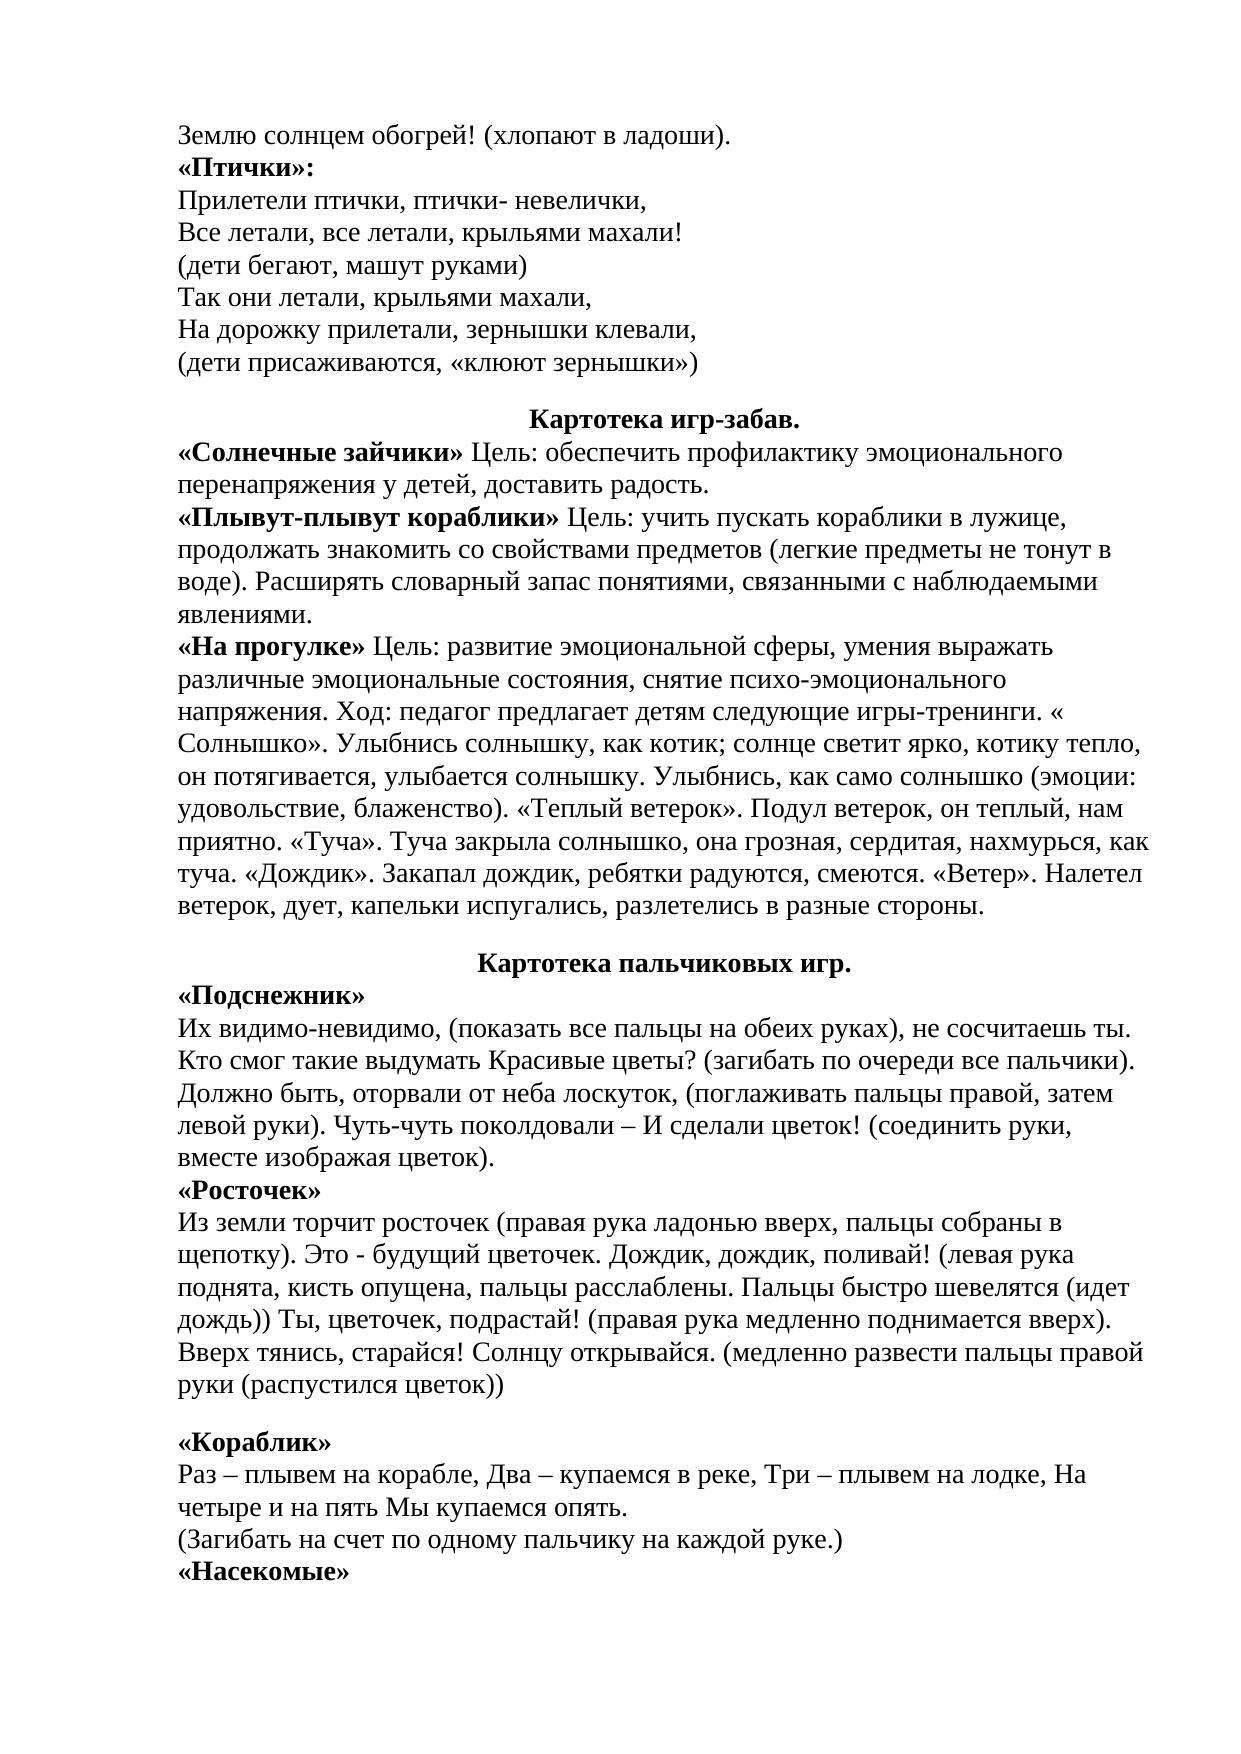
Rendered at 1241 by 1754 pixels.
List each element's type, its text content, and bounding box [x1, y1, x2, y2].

text Так они летали, крыльями махали, [177, 280, 1152, 312]
text «Подснежник» [177, 978, 1152, 1011]
text Прилетели птички, птички- невелички, [177, 183, 1152, 215]
text (дети присаживаются, «клюют зернышки») [177, 345, 1152, 377]
text «Плывут-плывут кораблики» Цель: учить пускать кораблики в лужице, продолжать знакомить со свойствами предметов (легкие предметы не тонут в воде). Расширять словарный запас понятиями, связанными с наблюдаемыми явлениями. [177, 500, 1152, 629]
text «Кораблик» [177, 1425, 1152, 1457]
text Картотека игр-забав. [177, 402, 1152, 435]
text «Птички»: [177, 151, 1152, 183]
text Картотека пальчиковых игр. [177, 946, 1152, 978]
text Все летали, все летали, крыльями махали! [177, 215, 1152, 248]
text Землю солнцем обогрей! (хлопают в ладоши). [177, 118, 1152, 151]
text Их видимо-невидимо, (показать все пальцы на обеих руках), не сосчитаешь ты. Кто смог такие выдумать Красивые цветы? (загибать по очереди все пальчики). Должно быть, оторвали от неба лоскуток, (поглаживать пальцы правой, затем левой руки). Чуть-чуть поколдовали – И сделали цветок! (соединить руки, вместе изображая цветок). [177, 1011, 1152, 1173]
text (дети бегают, машут руками) [177, 248, 1152, 280]
text (Загибать на счет по одному пальчику на каждой руке.) [177, 1522, 1152, 1554]
text «Насекомые» [177, 1554, 1152, 1587]
text «На прогулке» Цель: развитие эмоциональной сферы, умения выражать различные эмоциональные состояния, снятие психо-эмоционального напряжения. Ход: педагог предлагает детям следующие игры-тренинги. « Солнышко». Улыбнись солнышку, как котик; солнце светит ярко, котику тепло, он потягивается, улыбается солнышку. Улыбнись, как само солнышко (эмоции: удовольствие, блаженство). «Теплый ветерок». Подул ветерок, он теплый, нам приятно. «Туча». Туча закрыла солнышко, она грозная, сердитая, нахмурься, как туча. «Дождик». Закапал дождик, ребятки радуются, смеются. «Ветер». Налетел ветерок, дует, капельки испугались, разлетелись в разные стороны. [177, 629, 1152, 921]
text На дорожку прилетали, зернышки клевали, [177, 312, 1152, 345]
text «Солнечные зайчики» Цель: обеспечить профилактику эмоционального перенапряжения у детей, доставить радость. [177, 435, 1152, 500]
text Раз – плывем на корабле, Два – купаемся в реке, Три – плывем на лодке, На четыре и на пять Мы купаемся опять. [177, 1457, 1152, 1522]
text Из земли торчит росточек (правая рука ладонью вверх, пальцы собраны в щепотку). Это - будущий цветочек. Дождик, дождик, поливай! (левая рука поднята, кисть опущена, пальцы расслаблены. Пальцы быстро шевелятся (идет дождь)) Ты, цветочек, подрастай! (правая рука медленно поднимается вверх). Вверх тянись, старайся! Солнцу открывайся. (медленно развести пальцы правой руки (распустился цветок)) [177, 1205, 1152, 1399]
text «Росточек» [177, 1173, 1152, 1205]
